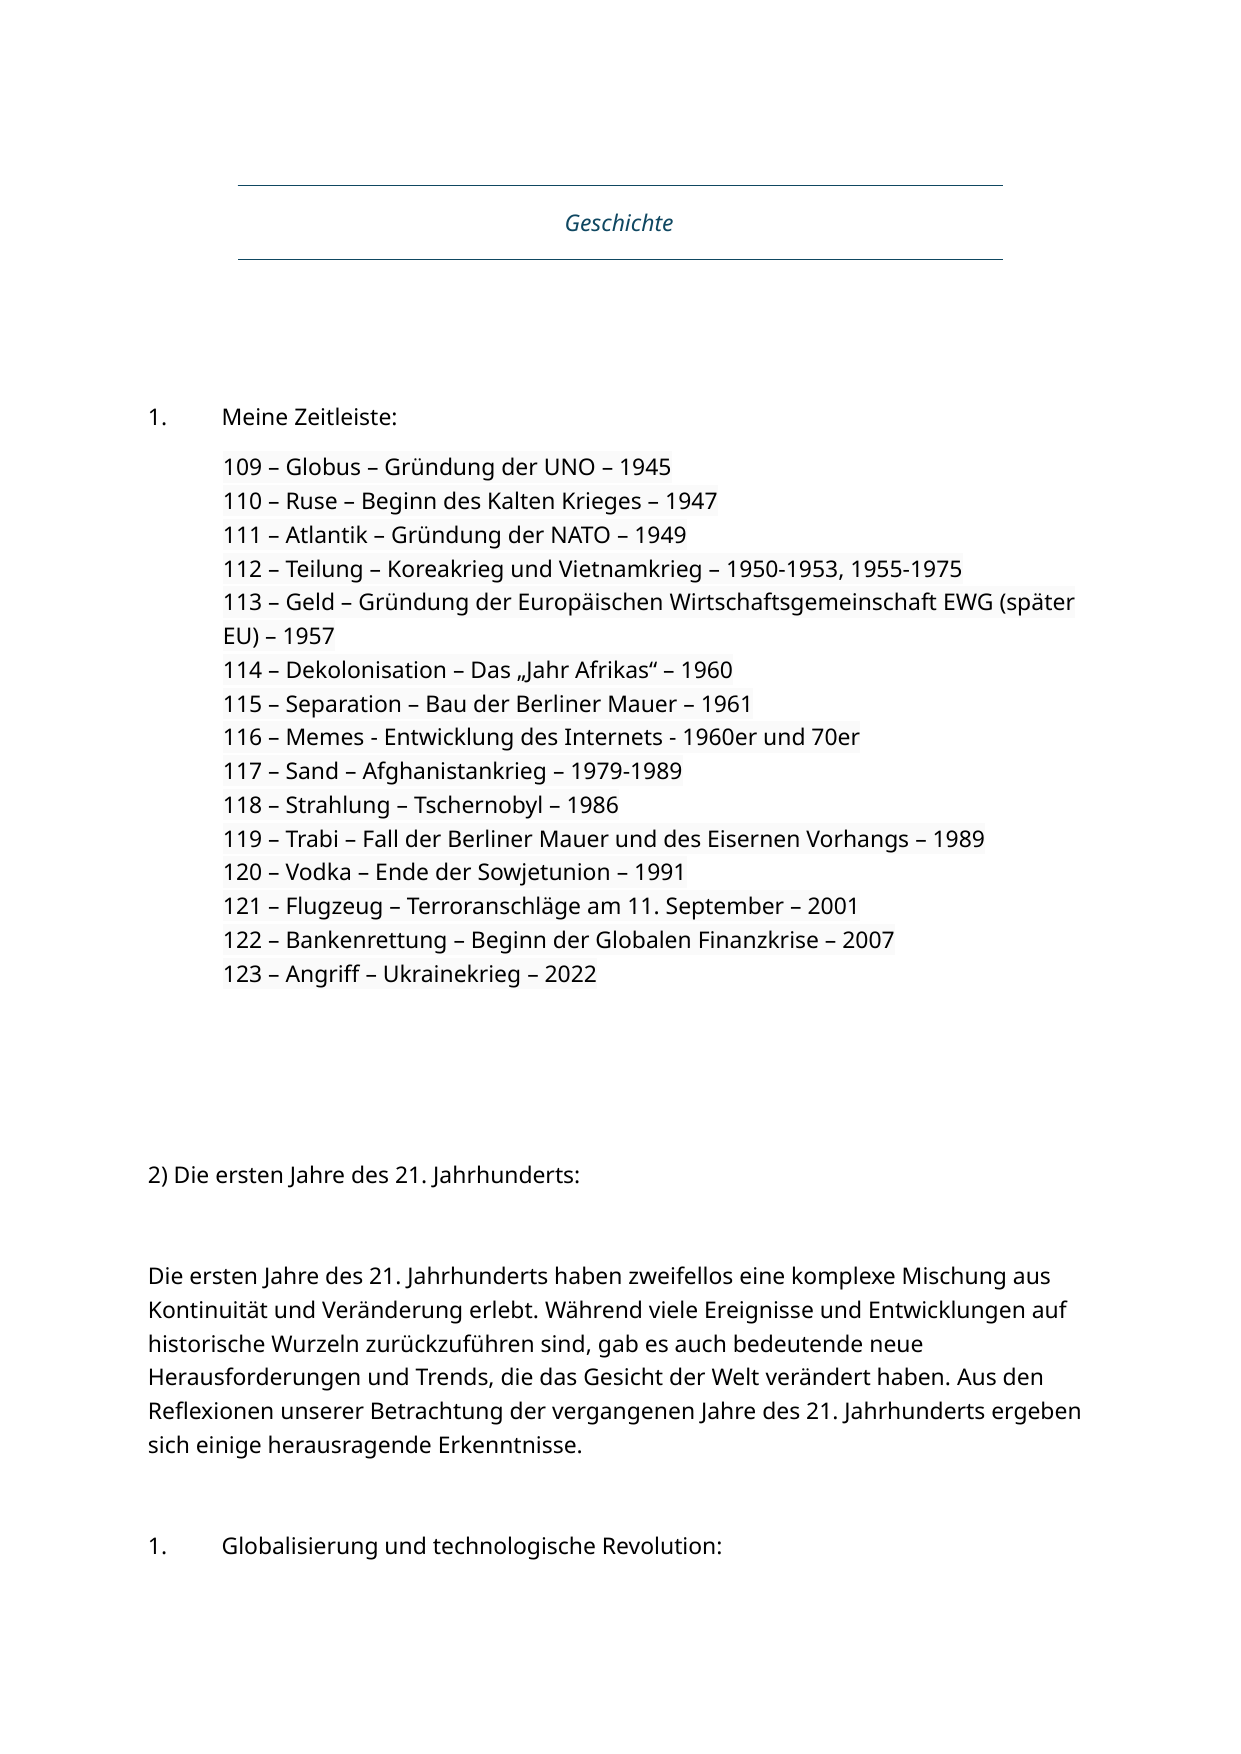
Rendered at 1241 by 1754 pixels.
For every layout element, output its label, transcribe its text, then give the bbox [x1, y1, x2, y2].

text 1. Meine Zeitleiste: [148, 401, 1093, 432]
text 1. Globalisierung und technologische Revolution: [148, 1530, 1093, 1561]
text Geschichte [238, 186, 1003, 259]
text 2) Die ersten Jahre des 21. Jahrhunderts: [148, 1159, 1093, 1191]
text Die ersten Jahre des 21. Jahrhunderts haben zweifellos eine komplexe Mischung aus Kontinuität und Veränderung erlebt. Während viele Ereignisse und Entwicklungen auf historische Wurzeln zurückzuführen sind, gab es auch bedeutende neue Herausforderungen und Trends, die das Gesicht der Welt verändert haben. Aus den Reflexionen unserer Betrachtung der vergangenen Jahre des 21. Jahrhunderts ergeben sich einige herausragende Erkenntnisse. [148, 1260, 1093, 1460]
list 109 – Globus – Gründung der UNO – 1945 110 – Ruse – Beginn des Kalten Krieges – 1947 111 – Atlantik – Gründung der NATO – 1949 112 – Teilung – Koreakrieg und Vietnamkrieg – 1950-1953, 1955-1975 113 – Geld – Gründung der Europäischen Wirtschaftsgemeinschaft EWG (später EU) – 1957 114 – Dekolonisation – Das „Jahr Afrikas“ – 1960 115 – Separation – Bau der Berliner Mauer – 1961 116 – Memes - Entwicklung des Internets - 1960er und 70er 117 – Sand – Afghanistankrieg – 1979-1989 118 – Strahlung – Tschernobyl – 1986 119 – Trabi – Fall der Berliner Mauer und des Eisernen Vorhangs – 1989 120 – Vodka – Ende der Sowjetunion – 1991 121 – Flugzeug – Terroranschläge am 11. September – 2001 122 – Bankenrettung – Beginn der Globalen Finanzkrise – 2007 123 – Angriff – Ukrainekrieg – 2022 [223, 451, 1093, 989]
